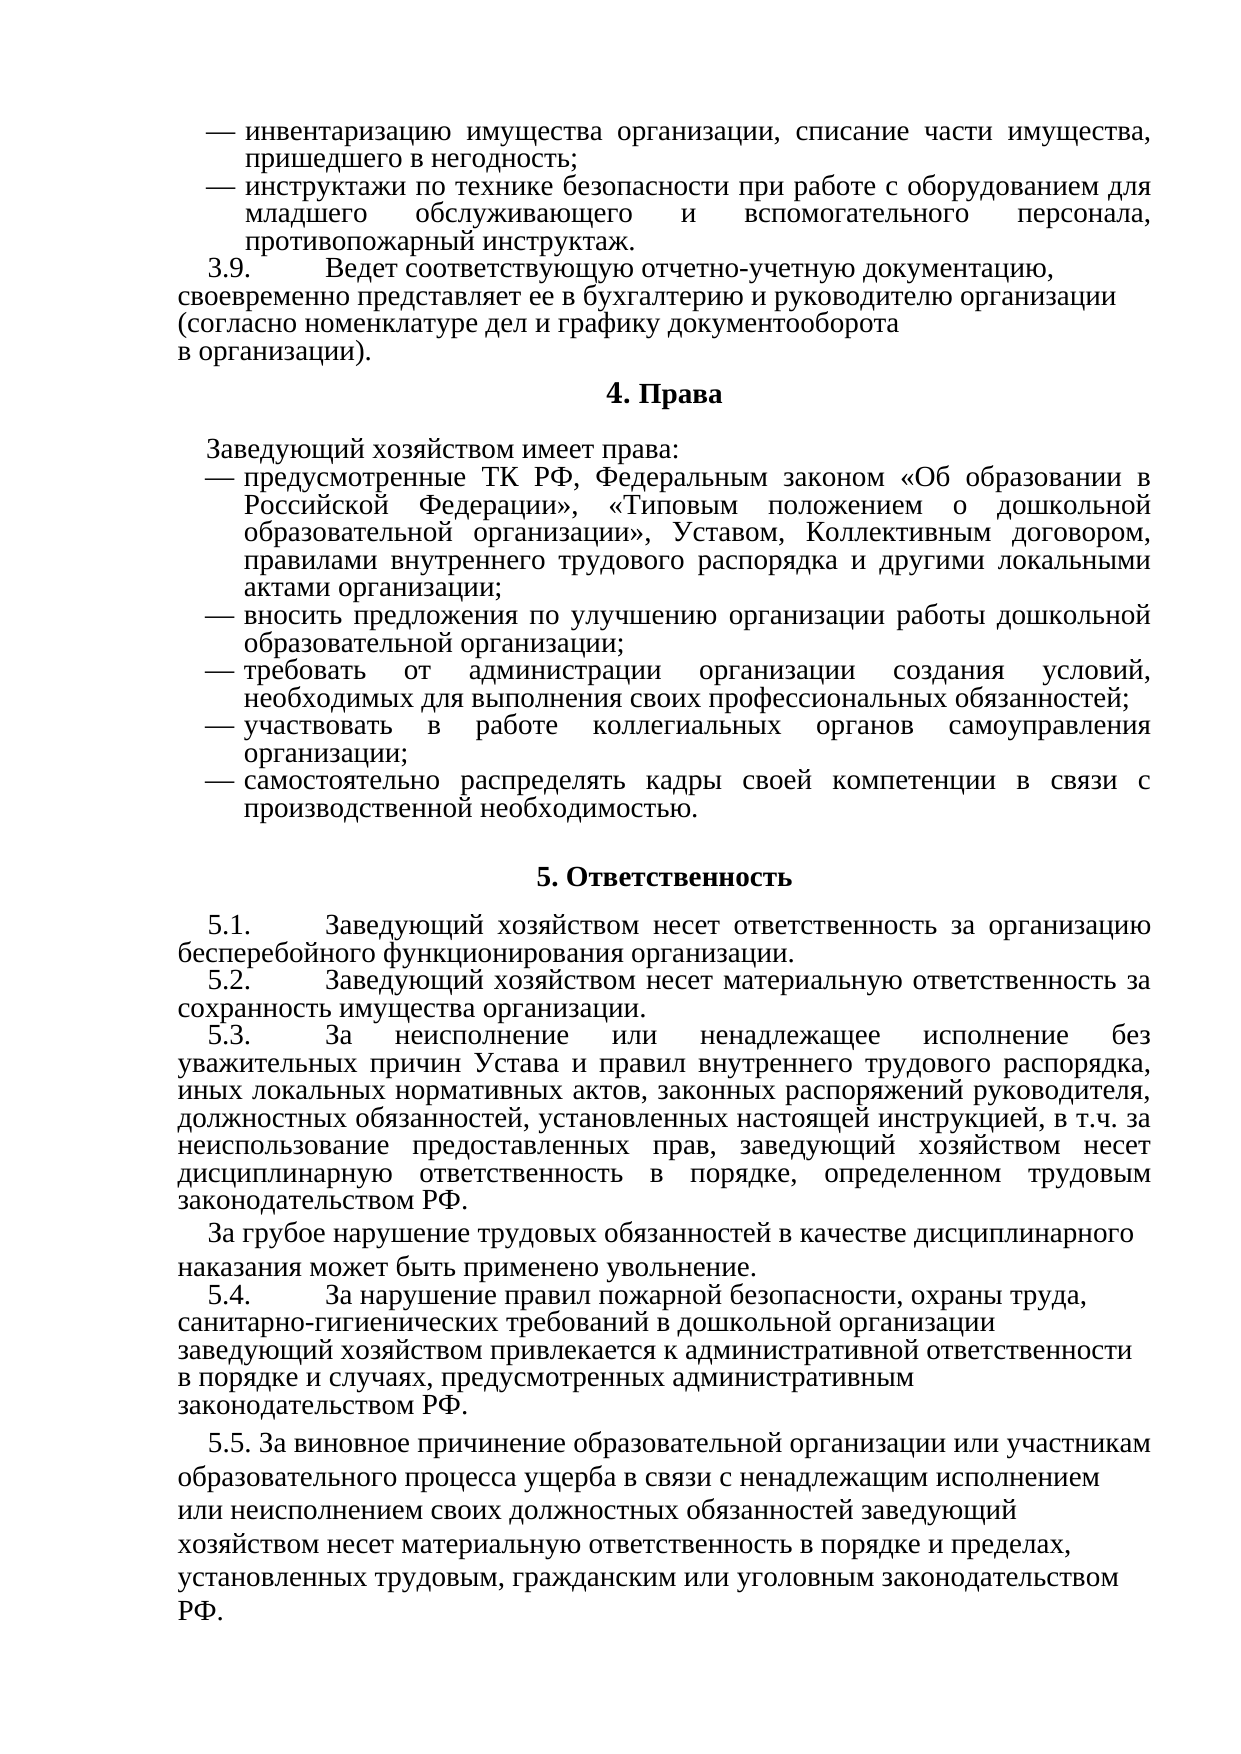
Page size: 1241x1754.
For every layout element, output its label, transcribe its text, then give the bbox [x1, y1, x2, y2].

text 4. Права [177, 372, 1152, 412]
list требовать от администрации организации создания условий, необходимых для выполнения своих профессиональных обязанностей; [205, 658, 1152, 713]
text 5. Ответственность [177, 859, 1152, 893]
list инвентаризацию имущества организации, списание части имущества, пришедшего в негодность; [206, 118, 1152, 173]
text 3.9. Ведет соответствующую отчетно-учетную документацию, своевременно представляет ее в бухгалтерию и руководителю организации (согласно номенклатуре дел и графику документооборота в организации). [177, 256, 1152, 366]
list Заведующий хозяйством несет ответственность за организацию бесперебойного функционирования организации. [177, 913, 1152, 968]
text За грубое нарушение трудовых обязанностей в качестве дисциплинарного наказания может быть применено увольнение. [177, 1215, 1152, 1282]
list предусмотренные ТК РФ, Федеральным законом «Об образовании в Российской Федерации», «Типовым положением о дошкольной образовательной организации», Уставом, Коллективным договором, правилами внутреннего трудового распорядка и другими локальными актами организации; [205, 465, 1152, 602]
list Заведующий хозяйством несет материальную ответственность за сохранность имущества организации. [177, 968, 1152, 1023]
list инструктажи по технике безопасности при работе с оборудованием для младшего обслуживающего и вспомогательного персонала, противопожарный инструктаж. [206, 173, 1152, 256]
list участвовать в работе коллегиальных органов самоуправления организации; [205, 713, 1152, 768]
list За неисполнение или ненадлежащее исполнение без уважительных причин Устава и правил внутреннего трудового распорядка, иных локальных нормативных актов, законных распоряжений руководителя, должностных обязанностей, установленных настоящей инструкцией, в т.ч. за неиспользование предоставленных прав, заведующий хозяйством несет дисциплинарную ответственность в порядке, определенном трудовым законодательством РФ. [177, 1023, 1152, 1215]
text Заведующий хозяйством имеет права: [206, 431, 1152, 465]
text 5.5. За виновное причинение образовательной организации или участникам образовательного процесса ущерба в связи с ненадлежащим исполнением или неисполнением своих должностных обязанностей заведующий хозяйством несет материальную ответственность в порядке и пределах, установленных трудовым, гражданским или уголовным законодательством РФ. [177, 1425, 1152, 1627]
list самостоятельно распределять кадры своей компетенции в связи с производственной необходимостью. [205, 768, 1152, 823]
list вносить предложения по улучшению организации работы дошкольной образовательной организации; [205, 603, 1152, 658]
text 5.4. За нарушение правил пожарной безопасности, охраны труда, санитарно-гигиенических требований в дошкольной организации заведующий хозяйством привлекается к административной ответственности в порядке и случаях, предусмотренных административным законодательством РФ. [177, 1282, 1152, 1420]
